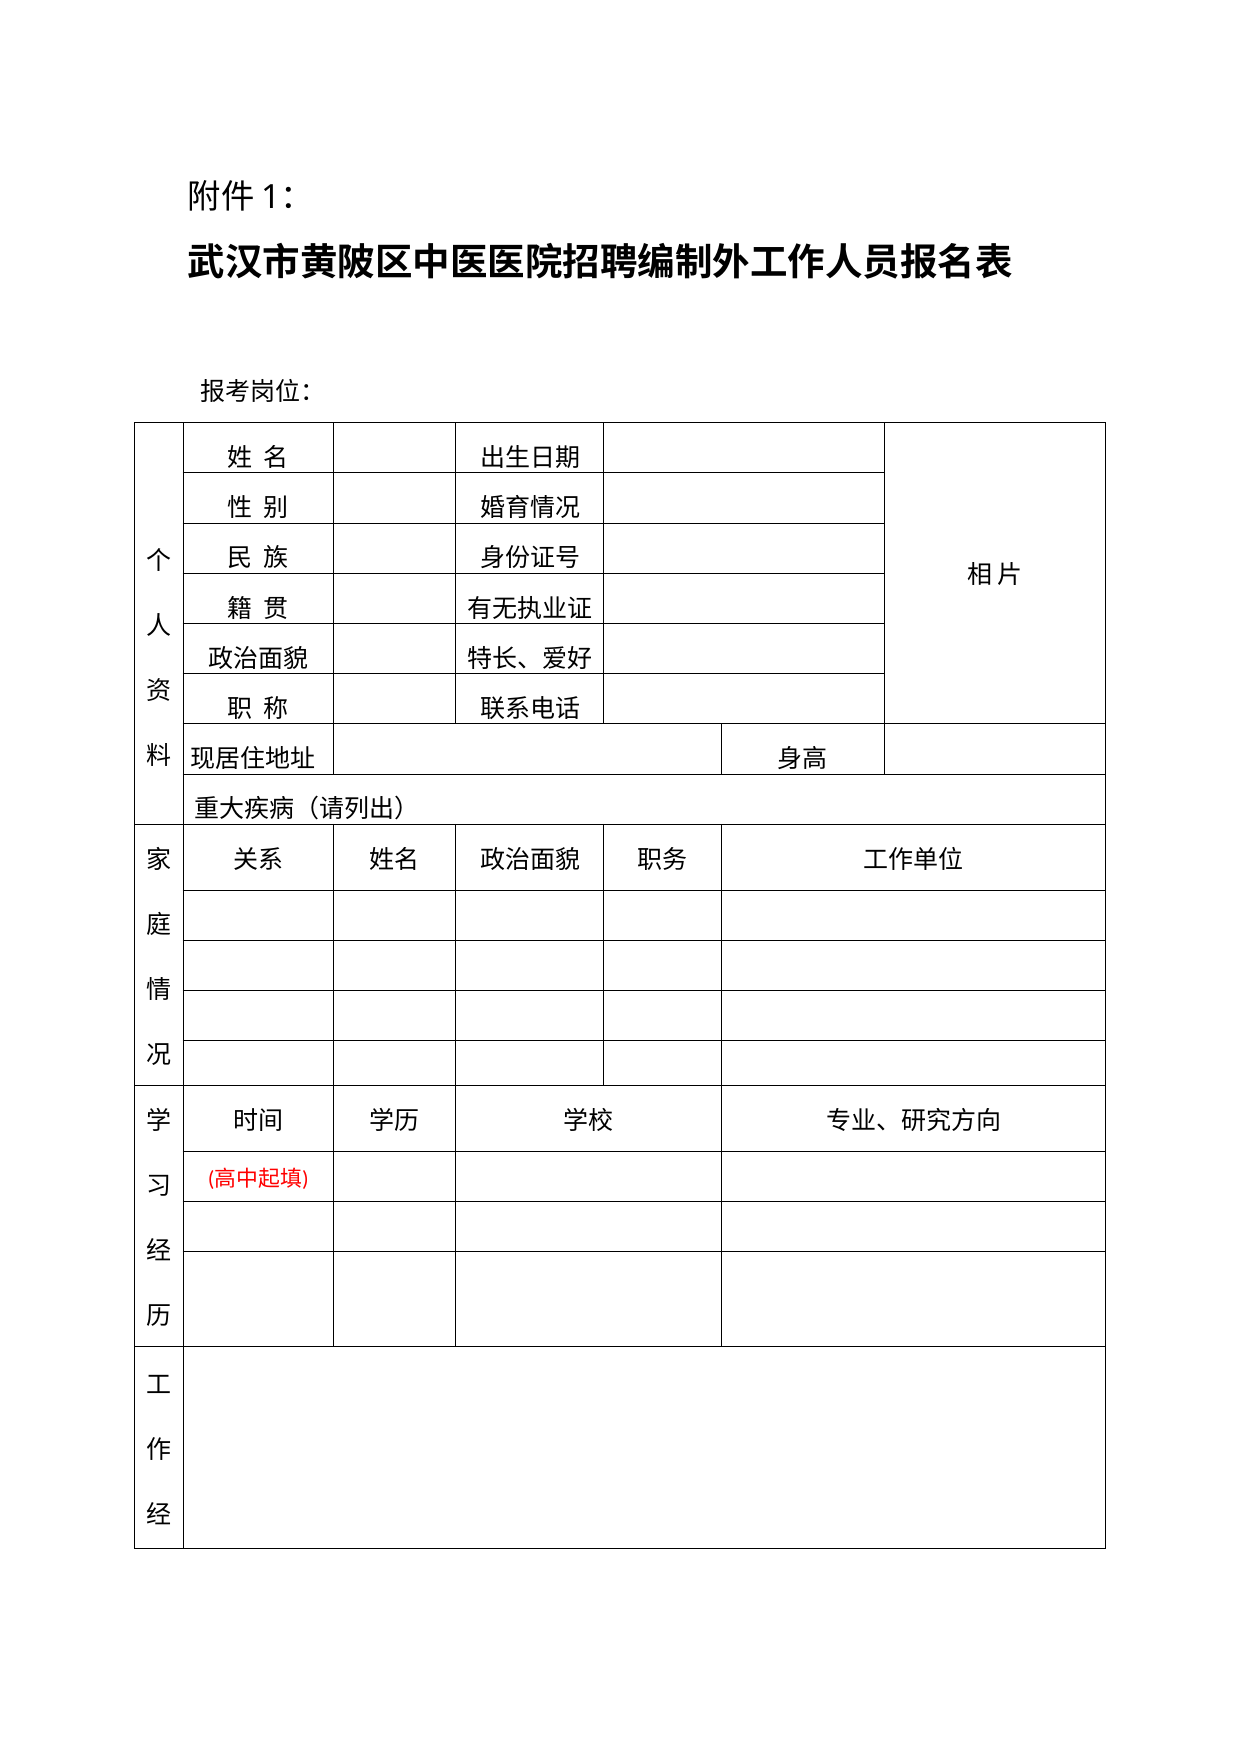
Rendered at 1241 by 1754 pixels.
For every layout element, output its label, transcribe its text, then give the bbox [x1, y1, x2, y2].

table_cell 工作单位 [722, 825, 1105, 890]
table_header 出生日期 [456, 423, 603, 472]
table_cell 姓名 [334, 825, 455, 890]
table_cell [184, 891, 333, 940]
text 武汉市黄陂区中医医院招聘编制外工作人员报名表 [187, 227, 1053, 292]
table_cell 专业、研究方向 [722, 1086, 1105, 1151]
table_cell [334, 574, 455, 623]
table_cell 学校 [456, 1086, 721, 1151]
table_cell [722, 1152, 1105, 1201]
table_cell 学习经历 [135, 1086, 183, 1346]
table_cell [722, 991, 1105, 1040]
table_cell [184, 1202, 333, 1251]
table_cell [722, 1041, 1105, 1085]
table_header [604, 423, 884, 472]
table_header [334, 423, 455, 472]
table_cell 性 别 [184, 473, 333, 522]
table_cell [184, 991, 333, 1040]
table_cell [456, 1152, 721, 1201]
table_cell [184, 1347, 1105, 1548]
table_cell [456, 1252, 721, 1346]
table_cell 婚育情况 [456, 473, 603, 522]
table_cell [722, 1252, 1105, 1346]
table_cell [722, 941, 1105, 990]
table_cell 关系 [184, 825, 333, 890]
table_cell [604, 624, 884, 673]
table_cell [456, 941, 603, 990]
table_cell [334, 1041, 455, 1085]
table_cell 重大疾病（请列出） [184, 775, 1105, 824]
table_header 个 人 资料 [135, 423, 183, 824]
table_cell [456, 1041, 603, 1085]
table_cell [334, 524, 455, 573]
table_cell [604, 991, 721, 1040]
table_cell 有无执业证 [456, 574, 603, 623]
table_header 相 片 [885, 423, 1105, 723]
table_cell [604, 941, 721, 990]
table_cell 特长、爱好 [456, 624, 603, 673]
text 报考岗位： [187, 357, 1053, 422]
table_cell [604, 891, 721, 940]
table_cell [334, 1152, 455, 1201]
table_cell [334, 891, 455, 940]
table_cell [334, 1202, 455, 1251]
text 附件1： [187, 162, 1053, 227]
table_cell 时间 [184, 1086, 333, 1151]
table_cell 政治面貌 [456, 825, 603, 890]
table_cell [184, 1041, 333, 1085]
table_cell 家 庭 情况 [135, 825, 183, 1085]
table_cell [334, 941, 455, 990]
table_cell 现居住地址 [184, 724, 333, 773]
table_cell [604, 574, 884, 623]
table_cell 身高 [722, 724, 884, 773]
table_cell [722, 1202, 1105, 1251]
table_cell [334, 473, 455, 522]
table_cell (高中起填) [184, 1152, 333, 1201]
table_cell 职 称 [184, 674, 333, 723]
table_cell [184, 941, 333, 990]
table_cell 民 族 [184, 524, 333, 573]
table_cell [334, 674, 455, 723]
table_cell [456, 891, 603, 940]
table_cell [604, 473, 884, 522]
table_cell 身份证号 [456, 524, 603, 573]
table_cell 联系电话 [456, 674, 603, 723]
table_cell [334, 624, 455, 673]
table_cell 学历 [334, 1086, 455, 1151]
table_cell [456, 1202, 721, 1251]
table_cell [604, 524, 884, 573]
table_cell 工作经历 [135, 1347, 183, 1548]
table_cell 政治面貌 [184, 624, 333, 673]
table_cell [334, 1252, 455, 1346]
table_cell [604, 1041, 721, 1085]
table_cell 职务 [604, 825, 721, 890]
table_cell [184, 1252, 333, 1346]
table_cell [722, 891, 1105, 940]
table_header 姓 名 [184, 423, 333, 472]
table_cell 籍 贯 [184, 574, 333, 623]
table_cell [885, 724, 1105, 773]
table_cell [604, 674, 884, 723]
table_cell [334, 724, 721, 773]
table_cell [334, 991, 455, 1040]
table_cell [456, 991, 603, 1040]
